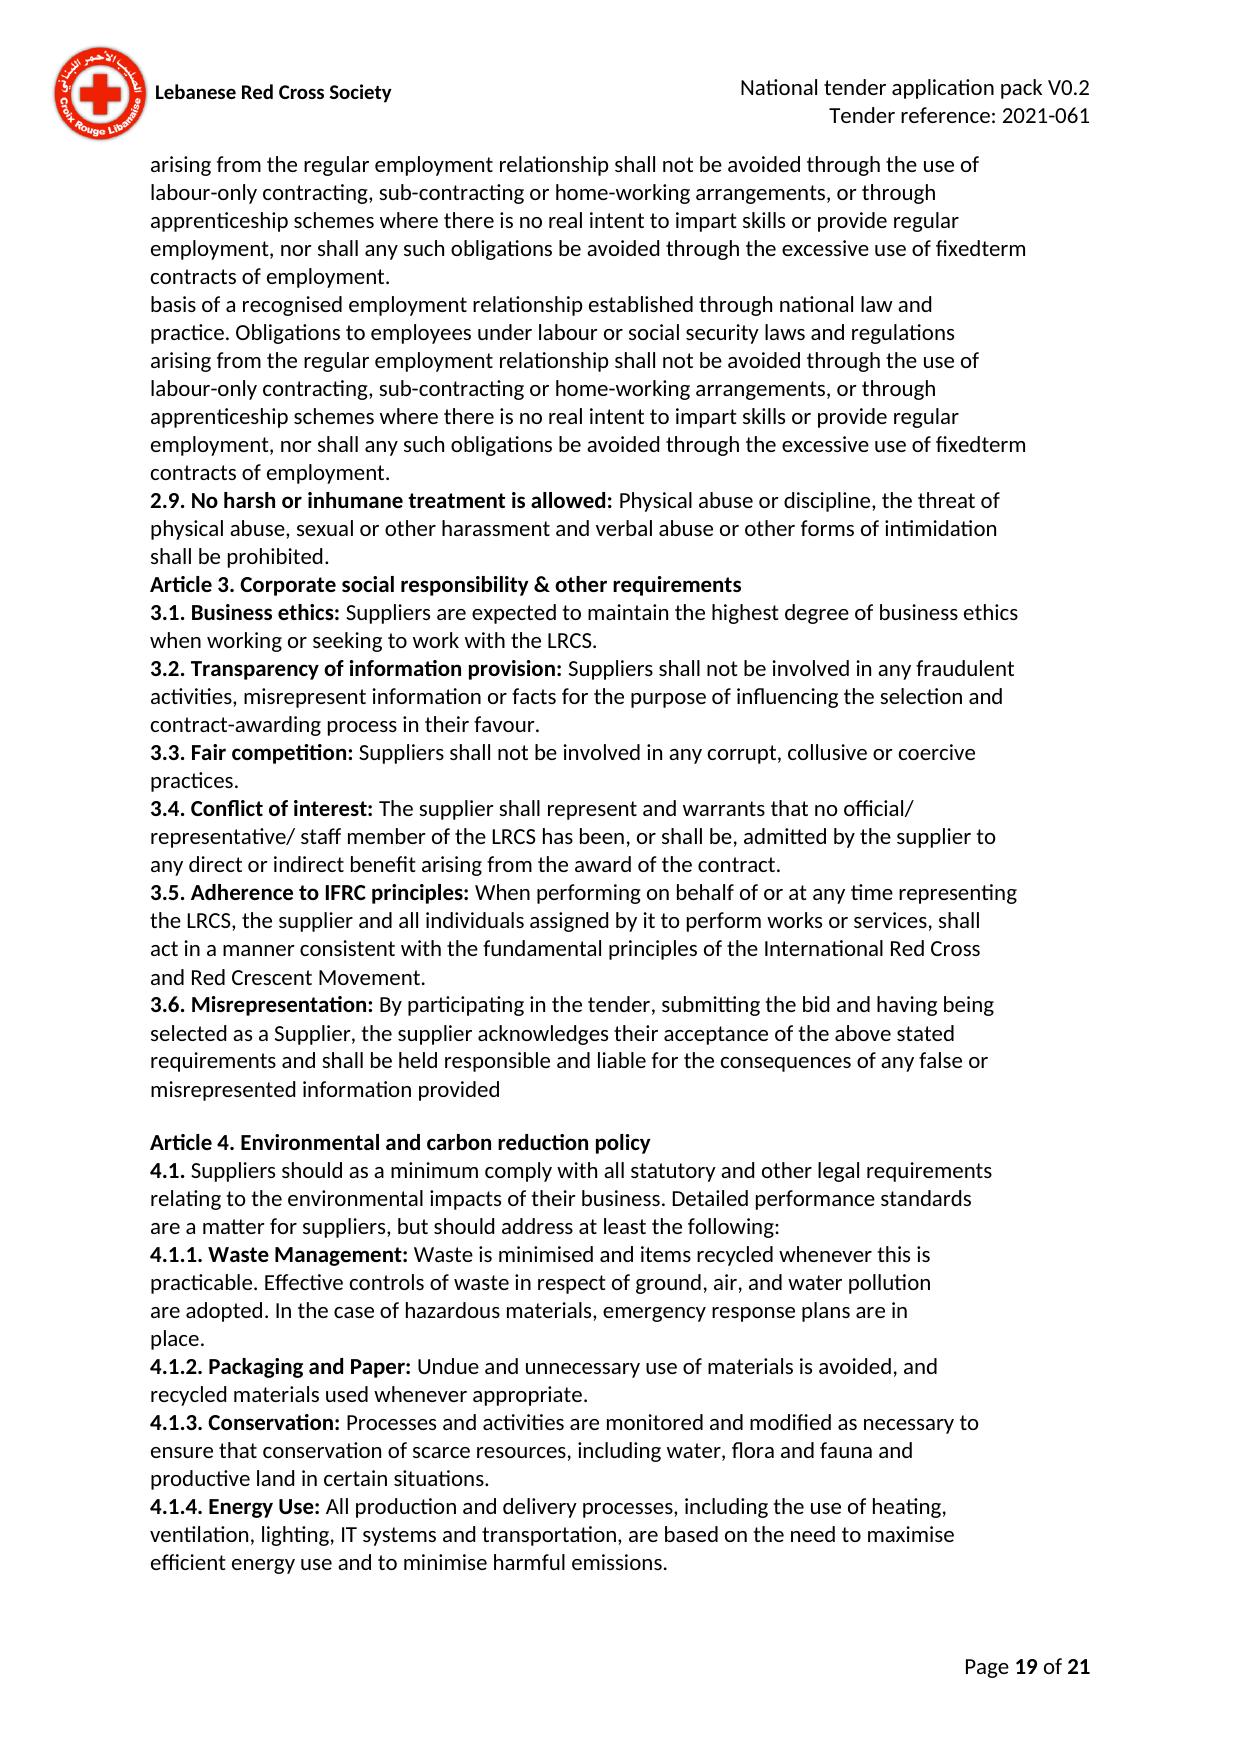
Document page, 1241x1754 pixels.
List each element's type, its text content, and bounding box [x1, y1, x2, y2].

text employment, nor shall any such obligations be avoided through the excessive use of fixedterm [150, 430, 1090, 458]
text misrepresented information provided [150, 1075, 1090, 1103]
text physical abuse, sexual or other harassment and verbal abuse or other forms of intimidation [150, 514, 1090, 542]
text practices. [150, 766, 1090, 794]
text apprenticeship schemes where there is no real intent to impart skills or provide regular [150, 402, 1090, 430]
text when working or seeking to work with the LRCS. [150, 626, 1090, 654]
text requirements and shall be held responsible and liable for the consequences of any false or [150, 1047, 1090, 1075]
text 3.3. Fair competition: Suppliers shall not be involved in any corrupt, collusive or coercive [150, 738, 1090, 766]
text are adopted. In the case of hazardous materials, emergency response plans are in [150, 1296, 1090, 1324]
text Article 4. Environmental and carbon reduction policy [150, 1128, 1090, 1156]
text place. [150, 1324, 1090, 1352]
text employment, nor shall any such obligations be avoided through the excessive use of fixedterm [150, 234, 1090, 262]
text 2.9. No harsh or inhumane treatment is allowed: Physical abuse or discipline, the threat of [150, 486, 1090, 514]
text arising from the regular employment relationship shall not be avoided through the use of [150, 346, 1090, 374]
text 4.1.1. Waste Management: Waste is minimised and items recycled whenever this is [150, 1240, 1090, 1268]
text labour-only contracting, sub-contracting or home-working arrangements, or through [150, 178, 1090, 206]
text practice. Obligations to employees under labour or social security laws and regulations [150, 318, 1090, 346]
text basis of a recognised employment relationship established through national law and [150, 290, 1090, 318]
text 3.1. Business ethics: Suppliers are expected to maintain the highest degree of business ethics [150, 598, 1090, 626]
text practicable. Effective controls of waste in respect of ground, air, and water pollution [150, 1268, 1090, 1296]
text and Red Crescent Movement. [150, 963, 1090, 991]
text contracts of employment. [150, 458, 1090, 486]
text ventilation, lighting, IT systems and transportation, are based on the need to maximise [150, 1520, 1090, 1548]
text 4.1.3. Conservation: Processes and activities are monitored and modified as necessary to [150, 1408, 1090, 1436]
text act in a manner consistent with the fundamental principles of the International Red Cross [150, 934, 1090, 963]
text 3.4. Conflict of interest: The supplier shall represent and warrants that no official/ [150, 794, 1090, 822]
text shall be prohibited. [150, 542, 1090, 570]
text the LRCS, the supplier and all individuals assigned by it to perform works or services, shall [150, 907, 1090, 934]
text apprenticeship schemes where there is no real intent to impart skills or provide regular [150, 206, 1090, 234]
text 3.2. Transparency of information provision: Suppliers shall not be involved in any fraudulent [150, 654, 1090, 682]
text efficient energy use and to minimise harmful emissions. [150, 1548, 1090, 1576]
text 3.5. Adherence to IFRC principles: When performing on behalf of or at any time representing [150, 878, 1090, 907]
text contracts of employment. [150, 262, 1090, 290]
text relating to the environmental impacts of their business. Detailed performance standards [150, 1184, 1090, 1212]
text 4.1.2. Packaging and Paper: Undue and unnecessary use of materials is avoided, and [150, 1352, 1090, 1380]
picture [43, 39, 156, 148]
text 3.6. Misrepresentation: By participating in the tender, submitting the bid and having being [150, 991, 1090, 1019]
text activities, misrepresent information or facts for the purpose of influencing the selection and [150, 682, 1090, 710]
text ensure that conservation of scarce resources, including water, flora and fauna and [150, 1436, 1090, 1464]
text are a matter for suppliers, but should address at least the following: [150, 1212, 1090, 1240]
text 4.1. Suppliers should as a minimum comply with all statutory and other legal requirements [150, 1156, 1090, 1184]
text contract-awarding process in their favour. [150, 710, 1090, 738]
text representative/ staff member of the LRCS has been, or shall be, admitted by the supplier to [150, 822, 1090, 851]
text 4.1.4. Energy Use: All production and delivery processes, including the use of heating, [150, 1492, 1090, 1520]
text any direct or indirect benefit arising from the award of the contract. [150, 851, 1090, 878]
text productive land in certain situations. [150, 1464, 1090, 1492]
text Article 3. Corporate social responsibility & other requirements [150, 570, 1090, 598]
text labour-only contracting, sub-contracting or home-working arrangements, or through [150, 374, 1090, 402]
text recycled materials used whenever appropriate. [150, 1380, 1090, 1408]
text arising from the regular employment relationship shall not be avoided through the use of [150, 150, 1090, 178]
text selected as a Supplier, the supplier acknowledges their acceptance of the above stated [150, 1019, 1090, 1047]
